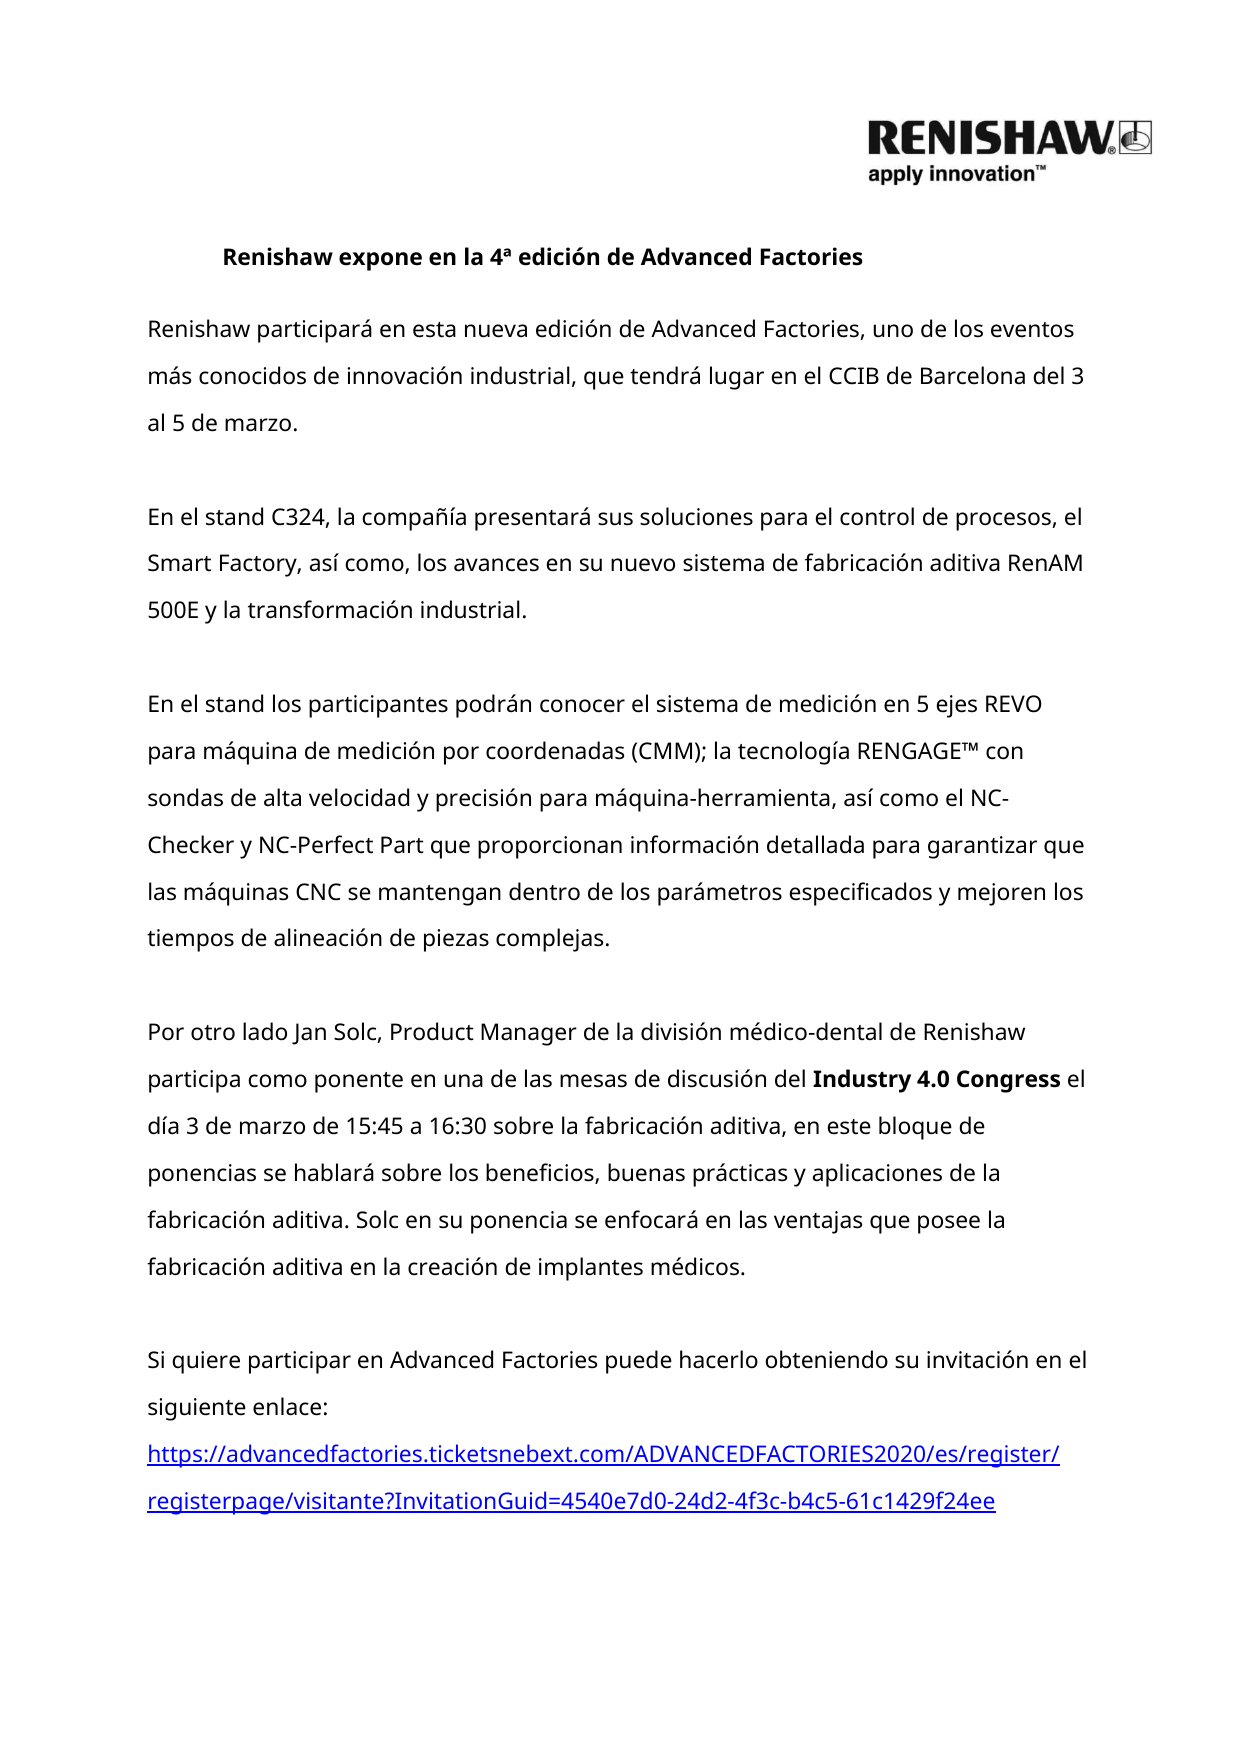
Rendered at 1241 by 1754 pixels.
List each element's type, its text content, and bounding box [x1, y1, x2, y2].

text Renishaw expone en la 4ª edición de Advanced Factories [222, 241, 1093, 272]
text Por otro lado Jan Solc, Product Manager de la división médico-dental de Renishaw participa como ponente en una de las mesas de discusión del Industry 4.0 Congress el día 3 de marzo de 15:45 a 16:30 sobre la fabricación aditiva, en este bloque de ponencias se hablará sobre los beneficios, buenas prácticas y aplicaciones de la fabricación aditiva. Solc en su ponencia se enfocará en las ventajas que posee la fabricación aditiva en la creación de implantes médicos. [147, 1016, 1093, 1282]
text En el stand C324, la compañía presentará sus soluciones para el control de procesos, el Smart Factory, así como, los avances en su nuevo sistema de fabricación aditiva RenAM 500E y la transformación industrial. [147, 501, 1093, 626]
text Renishaw participará en esta nueva edición de Advanced Factories, uno de los eventos más conocidos de innovación industrial, que tendrá lugar en el CCIB de Barcelona del 3 al 5 de marzo. [147, 313, 1093, 438]
text En el stand los participantes podrán conocer el sistema de medición en 5 ejes REVO para máquina de medición por coordenadas (CMM); la tecnología RENGAGE™ con sondas de alta velocidad y precisión para máquina-herramienta, así como el NC-Checker y NC-Perfect Part que proporcionan información detallada para garantizar que las máquinas CNC se mantengan dentro de los parámetros especificados y mejoren los tiempos de alineación de piezas complejas. [147, 688, 1093, 954]
text Si quiere participar en Advanced Factories puede hacerlo obteniendo su invitación en el siguiente enlace: https://advancedfactories.ticketsnebext.com/ADVANCEDFACTORIES2020/es/register/registerpage/visitante?InvitationGuid=4540e7d0-24d2-4f3c-b4c5-61c1429f24ee [147, 1344, 1093, 1516]
picture [837, 87, 1183, 218]
